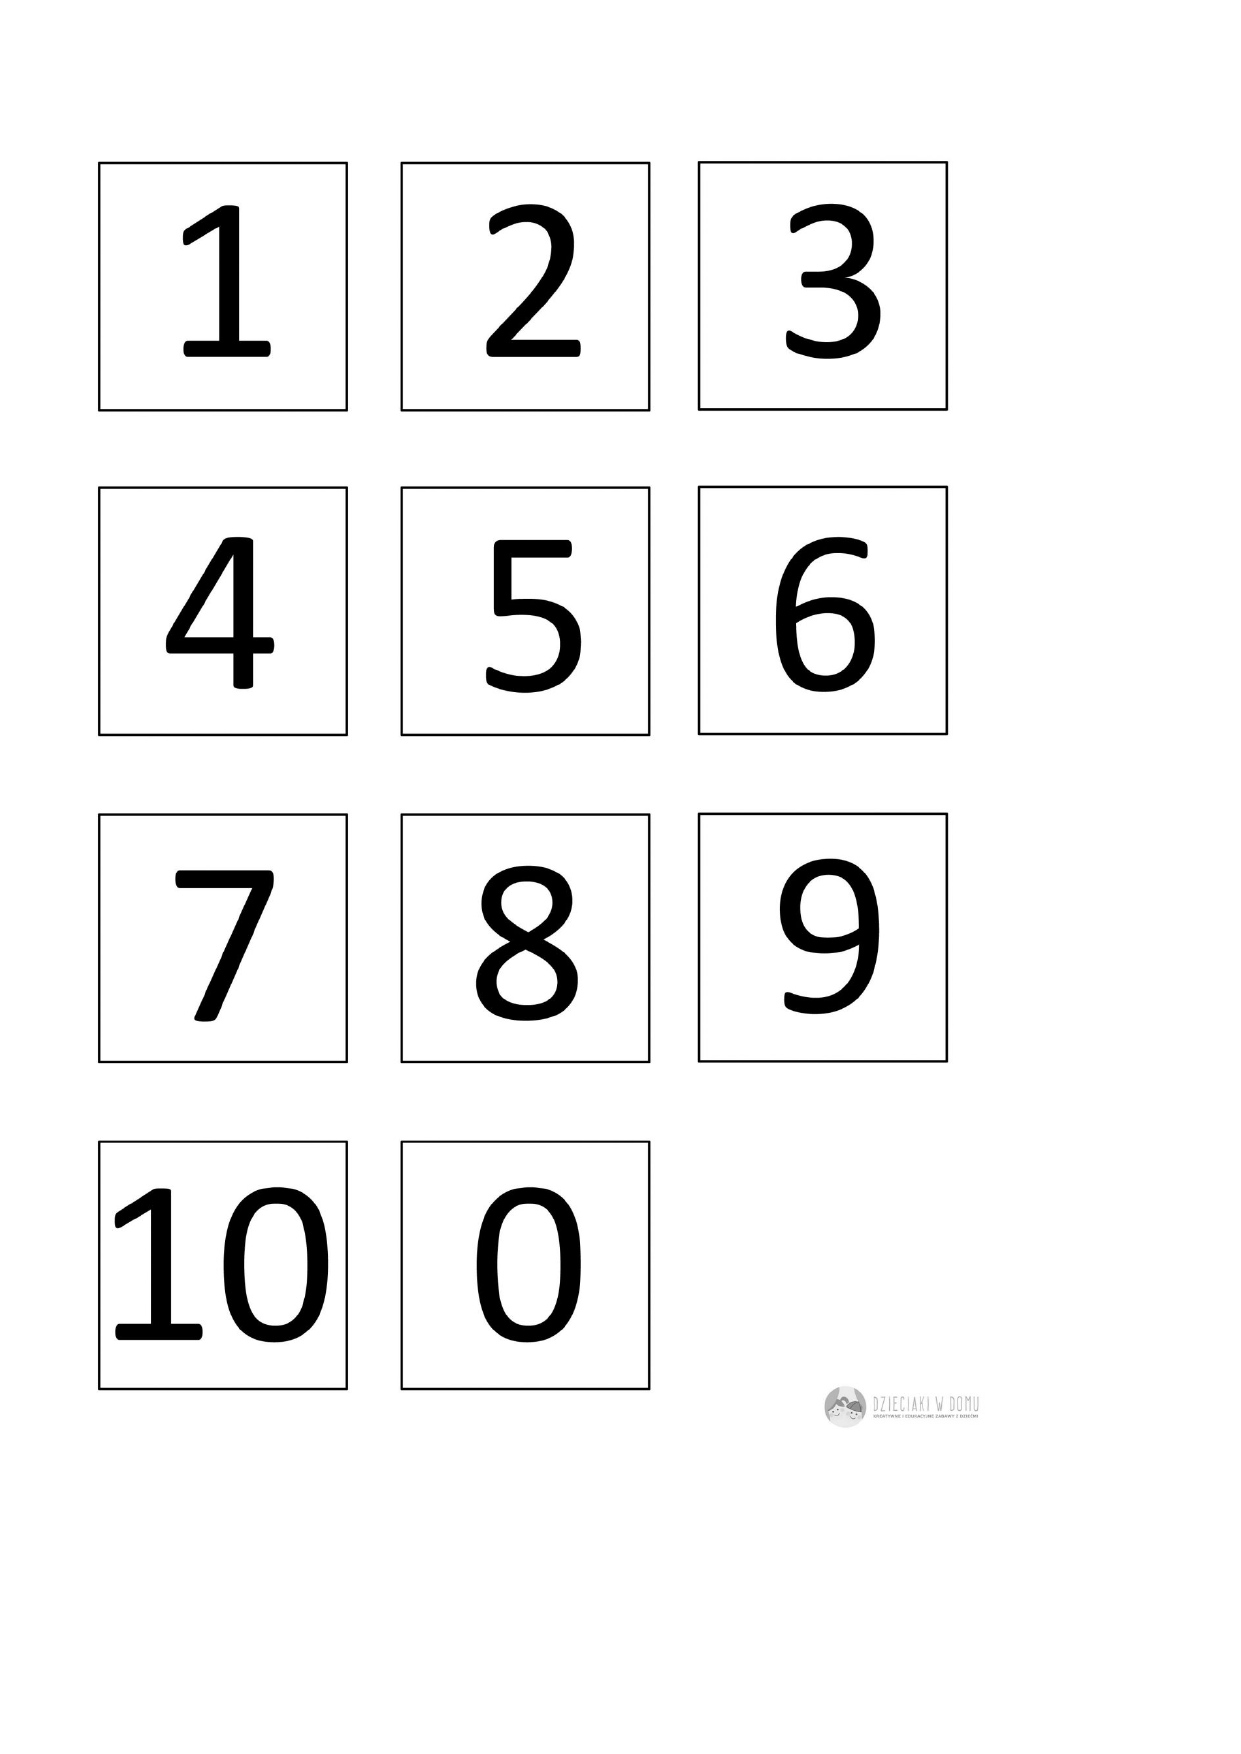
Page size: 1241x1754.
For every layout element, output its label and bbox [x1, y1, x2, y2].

picture [59, 103, 1004, 1440]
